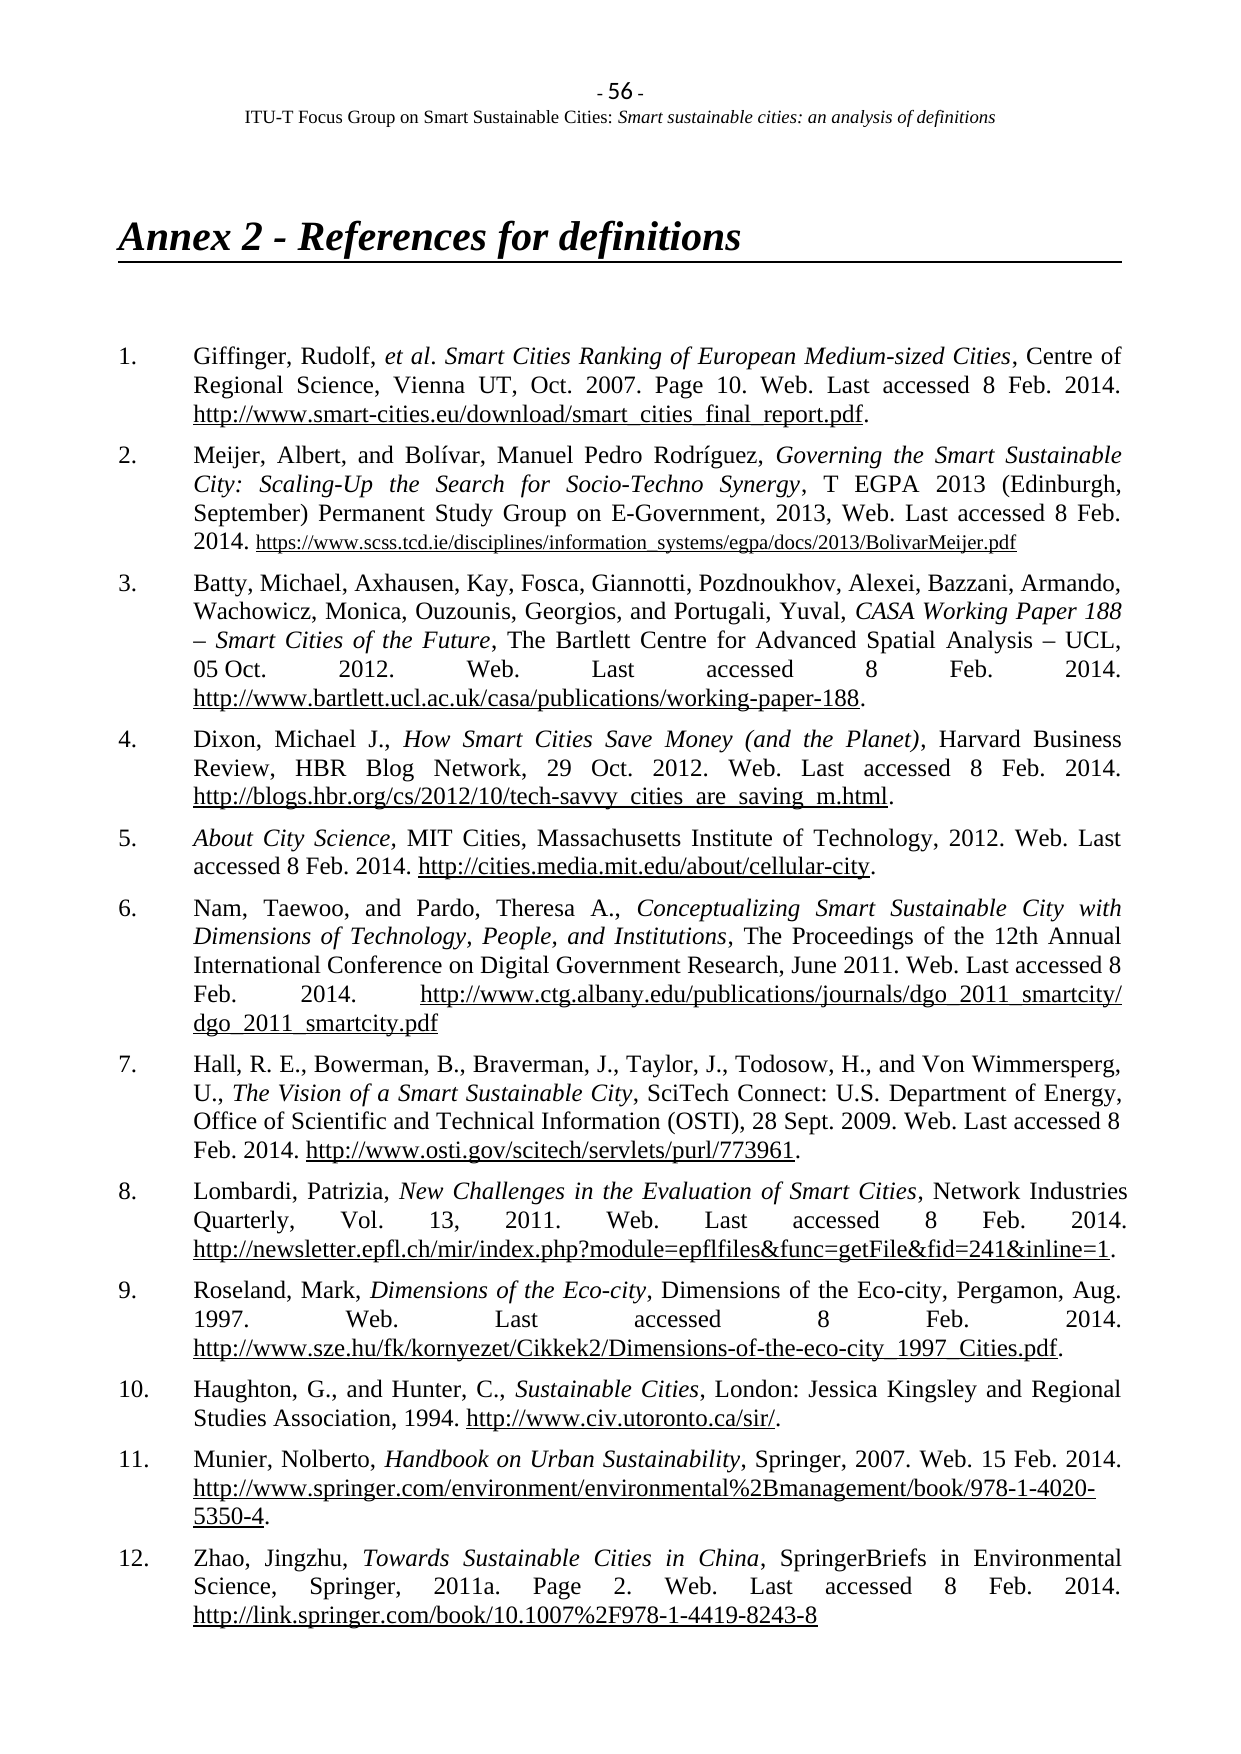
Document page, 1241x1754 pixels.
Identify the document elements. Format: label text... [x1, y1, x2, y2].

list Meijer, Albert, and Bolívar, Manuel Pedro Rodríguez, Governing the Smart Sustainable City: Scaling-Up the Search for Socio-Techno Synergy, T EGPA 2013 (Edinburgh, September) Permanent Study Group on E-Government, 2013, Web. Last accessed 8 Feb. 2014. https://www.scss.tcd.ie/disciplines/information_systems/egpa/docs/2013/BolivarMeijer.pdf [118, 440, 1122, 555]
list Munier, Nolberto, Handbook on Urban Sustainability, Springer, 2007. Web. 15 Feb. 2014. http://www.springer.com/environment/environmental%2Bmanagement/book/978-1-4020-5350-4. [118, 1444, 1122, 1530]
subtitle Annex 2 - References for definitions [118, 211, 1122, 261]
list Zhao, Jingzhu, Towards Sustainable Cities in China, SpringerBriefs in Environmental Science, Springer, 2011a. Page 2. Web. Last accessed 8 Feb. 2014. http://link.springer.com/book/10.1007%2F978-1-4419-8243-8 [118, 1543, 1122, 1629]
list About City Science, MIT Cities, Massachusetts Institute of Technology, 2012. Web. Last accessed 8 Feb. 2014. http://cities.media.mit.edu/about/cellular-city. [118, 823, 1122, 880]
list Hall, R. E., Bowerman, B., Braverman, J., Taylor, J., Todosow, H., and Von Wimmersperg, U., The Vision of a Smart Sustainable City, SciTech Connect: U.S. Department of Energy, Office of Scientific and Technical Information (OSTI), 28 Sept. 2009. Web. Last accessed 8 Feb. 2014. http://www.osti.gov/scitech/servlets/purl/773961. [118, 1049, 1122, 1164]
list Nam, Taewoo, and Pardo, Theresa A., Conceptualizing Smart Sustainable City with Dimensions of Technology, People, and Institutions, The Proceedings of the 12th Annual International Conference on Digital Government Research, June 2011. Web. Last accessed 8 Feb. 2014. http://www.ctg.albany.edu/publications/journals/dgo_2011_smartcity/dgo_2011_smartcity.pdf [118, 893, 1122, 1036]
list Giffinger, Rudolf, et al. Smart Cities Ranking of European Medium-sized Cities, Centre of Regional Science, Vienna UT, Oct. 2007. Page 10. Web. Last accessed 8 Feb. 2014. http://www.smart-cities.eu/download/smart_cities_final_report.pdf. [118, 341, 1122, 428]
list Lombardi, Patrizia, New Challenges in the Evaluation of Smart Cities, Network Industries Quarterly, Vol. 13, 2011. Web. Last accessed 8 Feb. 2014. http://newsletter.epfl.ch/mir/index.php?module=epflfiles&func=getFile&fid=241&inline=1. [118, 1176, 1128, 1263]
list Haughton, G., and Hunter, C., Sustainable Cities, London: Jessica Kingsley and Regional Studies Association, 1994. http://www.civ.utoronto.ca/sir/. [118, 1374, 1122, 1431]
list Dixon, Michael J., How Smart Cities Save Money (and the Planet), Harvard Business Review, HBR Blog Network, 29 Oct. 2012. Web. Last accessed 8 Feb. 2014. http://blogs.hbr.org/cs/2012/10/tech-savvy_cities_are_saving_m.html. [118, 724, 1122, 810]
list Batty, Michael, Axhausen, Kay, Fosca, Giannotti, Pozdnoukhov, Alexei, Bazzani, Armando, Wachowicz, Monica, Ouzounis, Georgios, and Portugali, Yuval, CASA Working Paper 188 – Smart Cities of the Future, The Bartlett Centre for Advanced Spatial Analysis – UCL, 05 Oct. 2012. Web. Last accessed 8 Feb. 2014. http://www.bartlett.ucl.ac.uk/casa/publications/working-paper-188. [118, 568, 1122, 711]
list Roseland, Mark, Dimensions of the Eco-city, Dimensions of the Eco-city, Pergamon, Aug. 1997. Web. Last accessed 8 Feb. 2014. http://www.sze.hu/fk/kornyezet/Cikkek2/Dimensions-of-the-eco-city_1997_Cities.pdf. [118, 1275, 1122, 1361]
